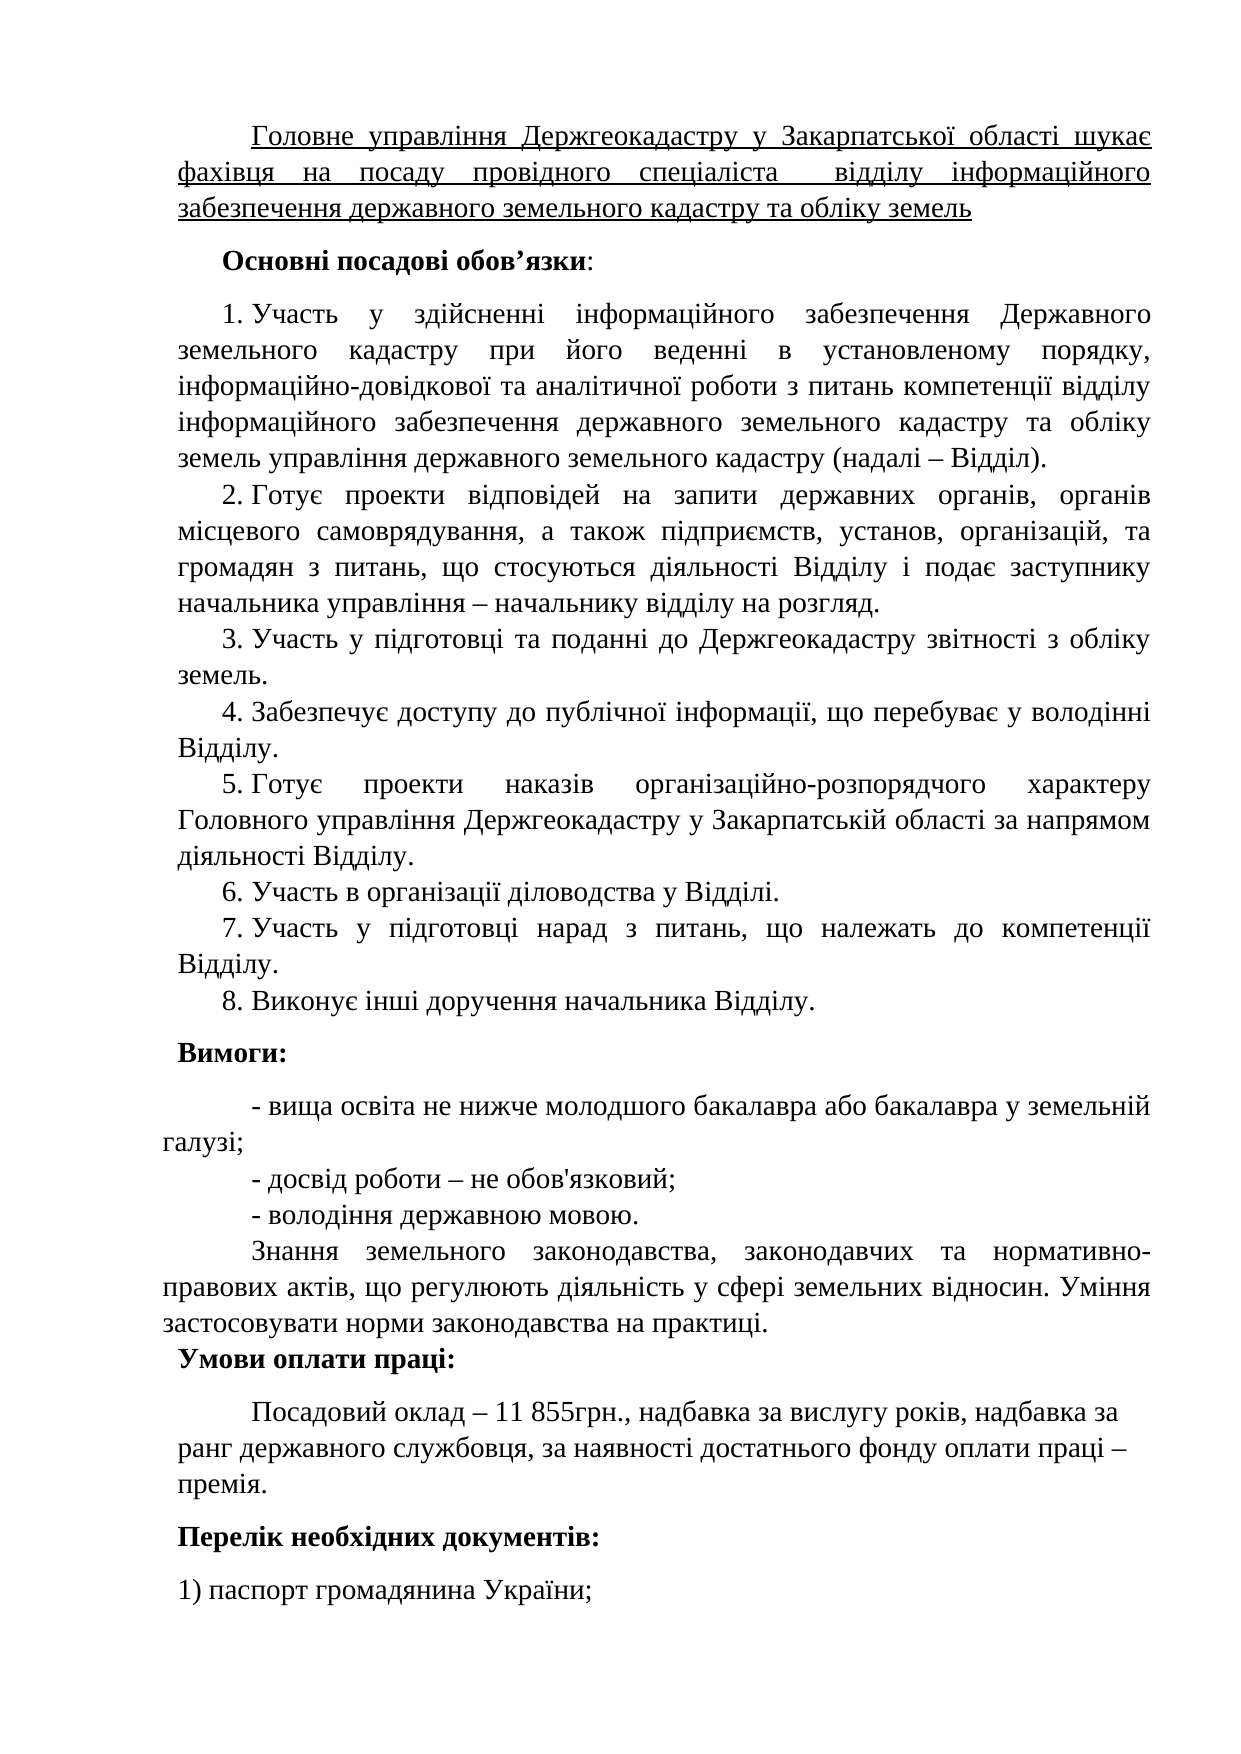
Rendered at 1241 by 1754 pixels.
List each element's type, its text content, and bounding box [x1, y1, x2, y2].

list Участь у підготовці нарад з питань, що належать до компетенції Відділу. [177, 911, 1152, 980]
list Участь в організації діловодства у Відділі. [177, 874, 1152, 908]
list Виконує інші доручення начальника Відділу. [177, 983, 1152, 1016]
text Посадовий оклад – 11 855грн., надбавка за вислугу років, надбавка за ранг державного службовця, за наявності достатнього фонду оплати праці – премія. [177, 1394, 1152, 1500]
list Участь у здійсненні інформаційного забезпечення Державного земельного кадастру при його веденні в установленому порядку, інформаційно-довідкової та аналітичної роботи з питань компетенції відділу інформаційного забезпечення державного земельного кадастру та обліку земель управління державного земельного кадастру (надалі – Відділ). [177, 296, 1152, 474]
list Участь у підготовці та поданні до Держгеокадастру звітності з обліку земель. [177, 621, 1152, 691]
list Забезпечує доступу до публічної інформації, що перебуває у володінні Відділу. [177, 694, 1152, 763]
list Знання земельного законодавства, законодавчих та нормативно-правових актів, що регулюють діяльність у сфері земельних відносин. Уміння застосовувати норми законодавства на практиці. [162, 1233, 1152, 1339]
list Готує проекти наказів організаційно-розпорядчого характеру Головного управління Держгеокадастру у Закарпатській області за напрямом діяльності Відділу. [177, 766, 1152, 872]
list - вища освіта не нижче молодшого бакалавра або бакалавра у земельній галузі; [162, 1088, 1152, 1158]
text Головне управління Держгеокадастру у Закарпатської області шукає фахівця на посаду провідного спеціаліста відділу інформаційного забезпечення державного земельного кадастру та обліку земель [177, 118, 1152, 224]
list Готує проекти відповідей на запити державних органів, органів місцевого самоврядування, а також підприємств, установ, організацій, та громадян з питань, що стосуються діяльності Відділу і подає заступнику начальника управління – начальнику відділу на розгляд. [177, 477, 1152, 619]
text Основні посадові обов’язки: [177, 243, 1152, 277]
text Перелік необхідних документів: [177, 1519, 1152, 1553]
text 1) паспорт громадянина України; [177, 1572, 1152, 1606]
list - володіння державною мовою. [162, 1197, 1152, 1230]
list Умови оплати праці: [177, 1341, 1152, 1375]
text Вимоги: [177, 1036, 1152, 1069]
list - досвід роботи – не обов'язковий; [162, 1161, 1152, 1194]
